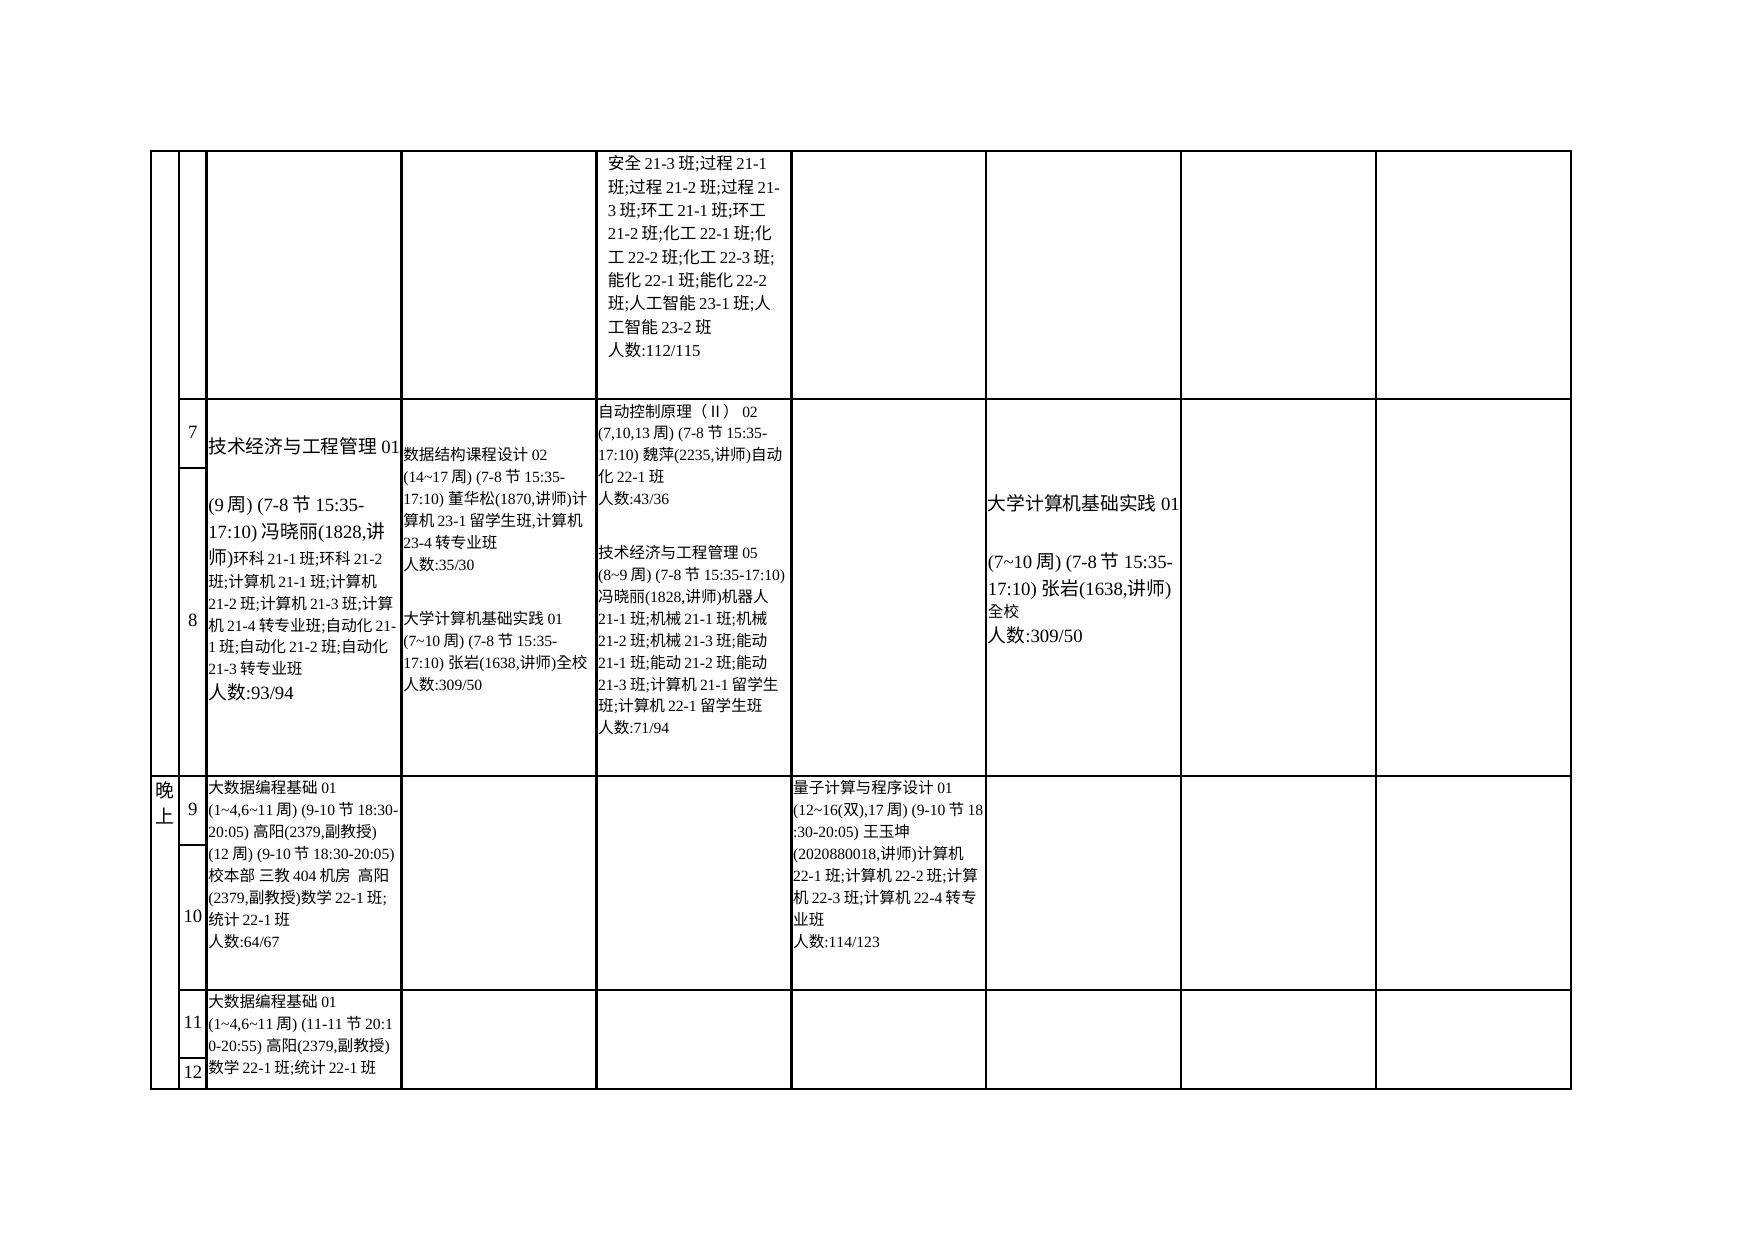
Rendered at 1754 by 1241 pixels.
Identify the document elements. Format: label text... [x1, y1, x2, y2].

table_cell 大学计算机基础实践 01 (7~10周) (7-8节 15:35-17:10) 张岩(1638,讲师)全校 人数:309/50 [987, 400, 1180, 775]
table_cell 量子计算与程序设计 01 (12~16(双),17周) (9-10节 18:30-20:05) 王玉坤(2020880018,讲师)计算机22-1班;计算机22-2班;计算机22-3班;计算机22-4转专业班 人数:114/123 [793, 777, 985, 988]
table_cell 6 [180, 152, 205, 398]
table_cell [1182, 400, 1375, 775]
table_cell 大数据编程基础 01 (1~4,6~11周) (11-11节 20:10-20:55) 高阳(2379,副教授)数学22-1班;统计22-1班 人数:64/67 [208, 991, 400, 1088]
table_cell 数据结构课程设计 02 (14~17周) (7-8节 15:35-17:10) 董华松(1870,讲师)计算机23-1留学生班,计算机23-4转专业班 人数:35/30 大学计算机基础实践 01 (7~10周) (7-8节 15:35-17:10) 张岩(1638,讲师)全校 人数:309/50 [403, 400, 595, 775]
table_cell 技术经济与工程管理 01 (9周) (7-8节 15:35-17:10) 冯晓丽(1828,讲师)环科21-1班;环科21-2班;计算机21-1班;计算机21-2班;计算机21-3班;计算机21-4转专业班;自动化21-1班;自动化21-2班;自动化21-3转专业班 人数:93/94 [208, 400, 400, 775]
table_cell 7 [180, 400, 205, 467]
table_cell [793, 991, 985, 1088]
table_cell 自动控制原理（Ⅱ） 02 (7,10,13周) (7-8节 15:35-17:10) 魏萍(2235,讲师)自动化22-1班 人数:43/36 技术经济与工程管理 05 (8~9周) (7-8节 15:35-17:10) 冯晓丽(1828,讲师)机器人21-1班;机械21-1班;机械21-2班;机械21-3班;能动21-1班;能动21-2班;能动21-3班;计算机21-1留学生班;计算机22-1留学生班 人数:71/94 [598, 400, 790, 775]
table_cell [987, 991, 1180, 1088]
table_cell [598, 991, 790, 1088]
table_cell 12 [180, 1059, 205, 1088]
table_cell 晚上 [152, 777, 178, 1088]
table_cell 大数据编程基础 01 (1~4,6~11周) (9-10节 18:30-20:05) 高阳(2379,副教授) (12周) (9-10节 18:30-20:05) 校本部 三教404机房 高阳(2379,副教授)数学22-1班;统计22-1班 人数:64/67 [208, 777, 400, 988]
table_cell [1182, 991, 1375, 1088]
table_cell [987, 777, 1180, 988]
table_cell 9 [180, 777, 205, 844]
table_cell 8 [180, 469, 205, 775]
table_cell [1377, 777, 1570, 988]
table_cell [793, 400, 985, 775]
table_cell [1182, 777, 1375, 988]
table_cell [403, 777, 595, 988]
table_cell 11 [180, 991, 205, 1057]
table_cell [1377, 400, 1570, 775]
table_cell [598, 777, 790, 988]
table_cell 10 [180, 846, 205, 988]
table_cell [1377, 991, 1570, 1088]
table_cell [403, 991, 595, 1088]
